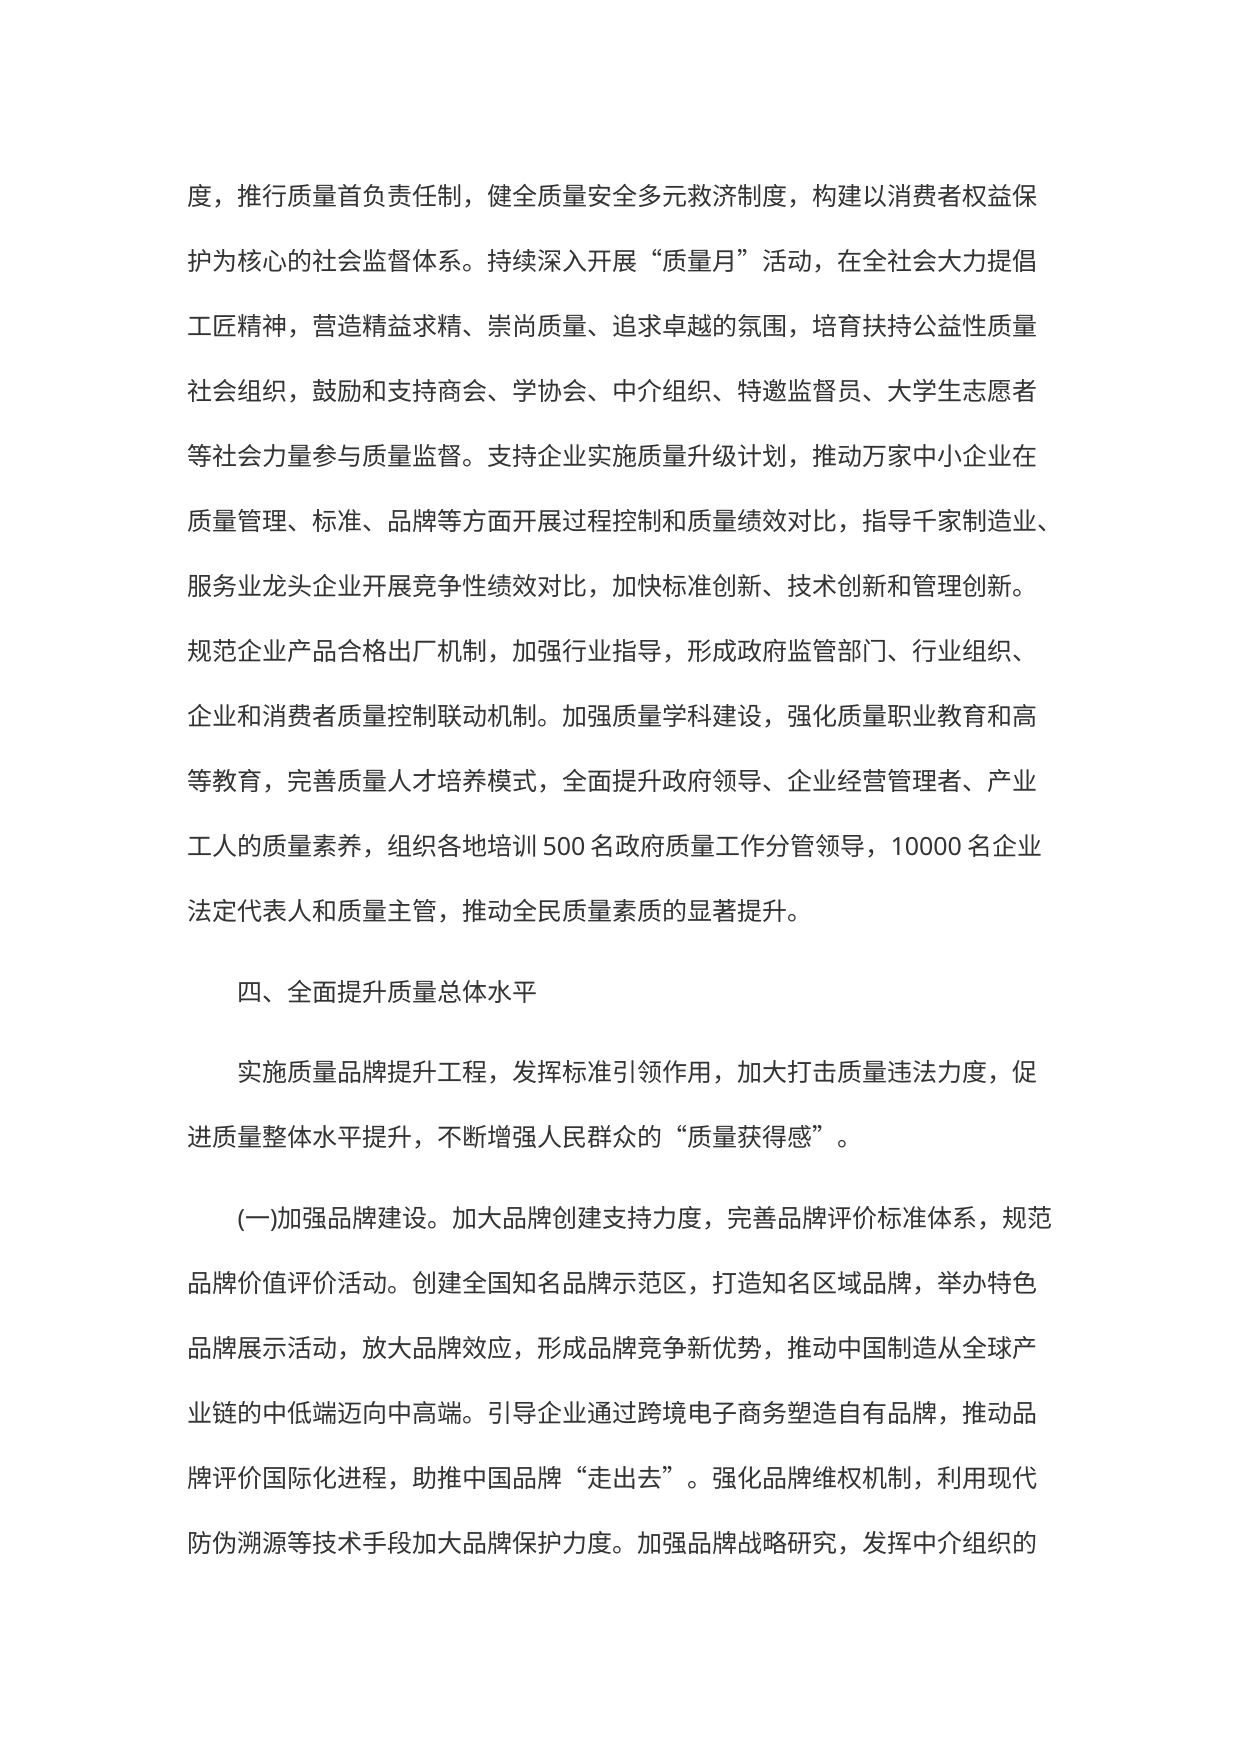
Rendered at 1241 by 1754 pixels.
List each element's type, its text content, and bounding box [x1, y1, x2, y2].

text 实施质量品牌提升工程，发挥标准引领作用，加大打击质量违法力度，促进质量整体水平提升，不断增强人民群众的“质量获得感”。 [187, 1038, 1053, 1168]
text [187, 162, 1053, 942]
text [187, 1184, 1053, 1574]
text 四、全面提升质量总体水平 [187, 958, 1053, 1023]
